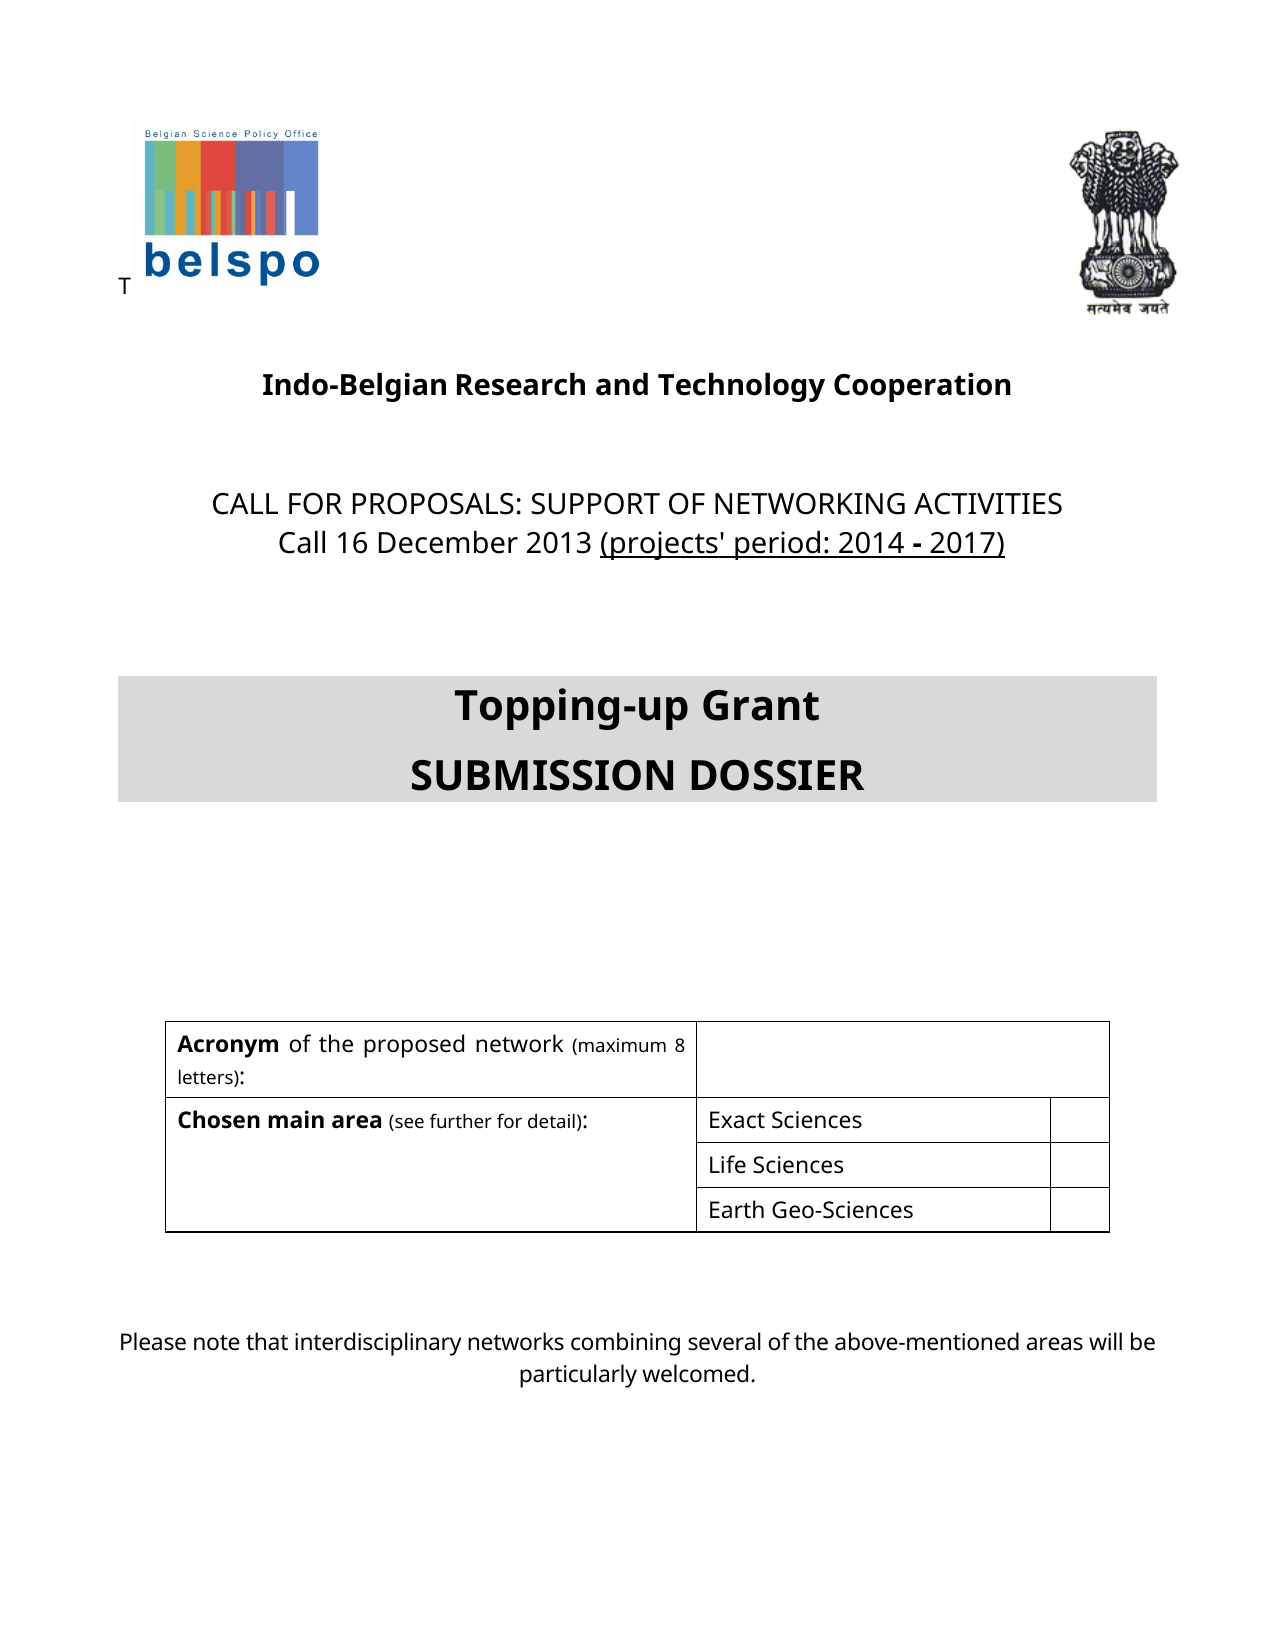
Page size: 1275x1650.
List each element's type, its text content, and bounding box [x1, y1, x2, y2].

text CALL FOR PROPOSALS: SUPPORT OF NETWORKING ACTIVITIES [118, 483, 1157, 523]
table_cell Chosen main area (see further for detail): [166, 1098, 696, 1231]
text Call 16 December 2013 (projects' period: 2014 - 2017) [118, 523, 1157, 562]
table_cell [1051, 1098, 1109, 1142]
table_header [697, 1022, 1109, 1097]
table_cell [1051, 1143, 1109, 1187]
picture [1065, 126, 1182, 319]
table_cell [1051, 1188, 1109, 1231]
picture [130, 118, 330, 295]
text T [118, 118, 1157, 301]
table_cell Exact Sciences [697, 1098, 1050, 1142]
text SUBMISSION DOSSIER [118, 746, 1157, 802]
table_header Acronym of the proposed network (maximum 8 letters): [166, 1022, 696, 1097]
table_cell Earth Geo-Sciences [697, 1188, 1050, 1231]
text Topping-up Grant [118, 676, 1157, 733]
text Please note that interdisciplinary networks combining several of the above-mentioned areas will be particularly welcomed. [118, 1326, 1157, 1389]
table_cell Life Sciences [697, 1143, 1050, 1187]
text Indo-Belgian Research and Technology Cooperation [118, 364, 1157, 404]
